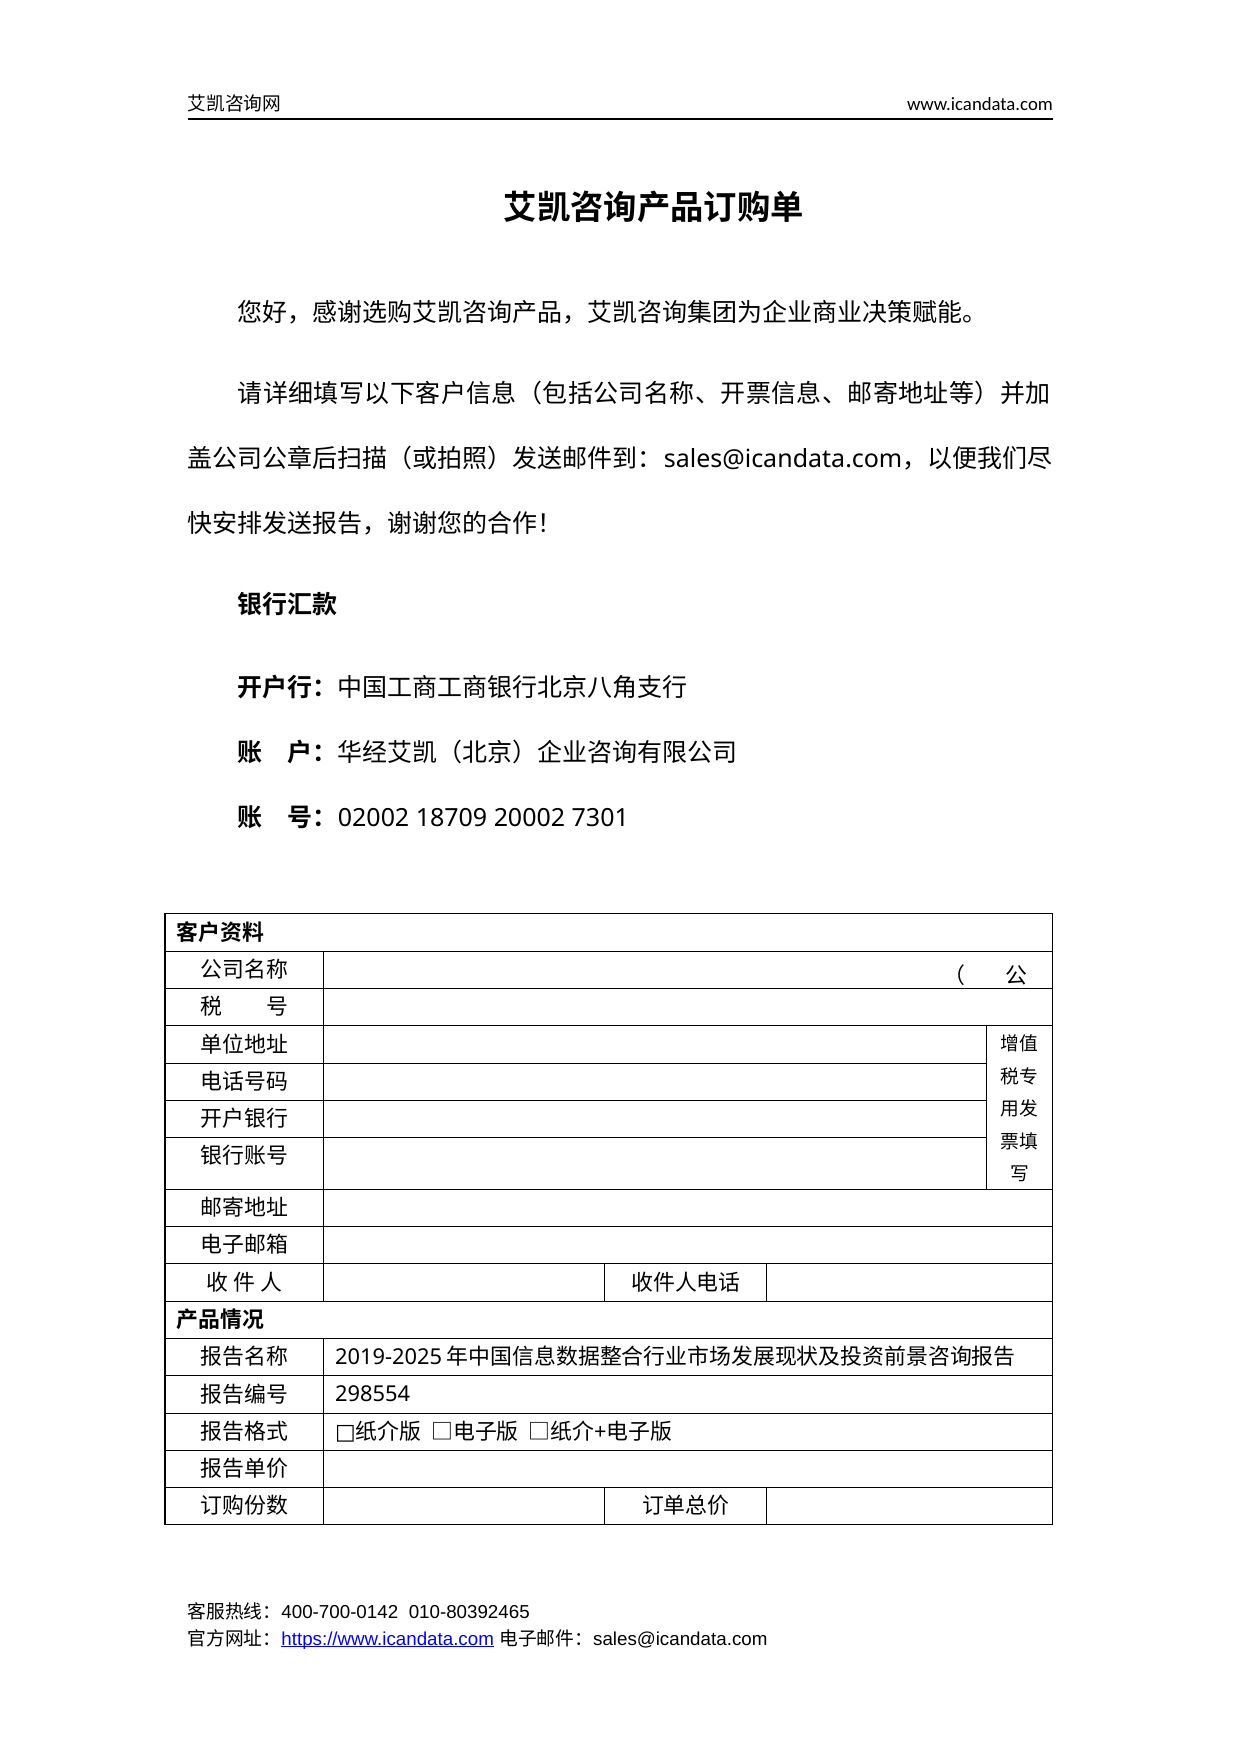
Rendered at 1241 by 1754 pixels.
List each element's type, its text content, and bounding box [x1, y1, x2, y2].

table_cell 税 号 [166, 989, 323, 1025]
table_cell 产品情况 [166, 1302, 1052, 1338]
table_cell 银行账号 [166, 1138, 323, 1189]
table_cell 收件人电话 [605, 1264, 766, 1301]
table_cell 增值税专用发票填写 [987, 1026, 1052, 1189]
table_cell [767, 1488, 1052, 1524]
table_cell 邮寄地址 [166, 1190, 323, 1226]
text 账 户：华经艾凯（北京）企业咨询有限公司 [187, 718, 1053, 783]
table_cell [324, 1488, 604, 1524]
table_cell [324, 952, 1052, 988]
table_cell 电话号码 [166, 1064, 323, 1100]
table_cell [324, 989, 1052, 1025]
table_cell 单位地址 [166, 1026, 323, 1062]
table_cell 2019-2025年中国信息数据整合行业市场发展现状及投资前景咨询报告 [324, 1339, 1052, 1375]
table_cell 订购份数 [166, 1488, 323, 1524]
text 银行汇款 [187, 570, 1053, 635]
table_cell [324, 1451, 1052, 1487]
table_cell 报告单价 [166, 1451, 323, 1487]
table_cell 公司名称 [166, 952, 323, 988]
table_cell 报告名称 [166, 1339, 323, 1375]
table_cell [324, 1264, 604, 1301]
table_cell 电子邮箱 [166, 1227, 323, 1263]
table_cell [767, 1264, 1052, 1301]
table_cell [324, 1101, 986, 1137]
table_cell 报告编号 [166, 1376, 323, 1412]
table_cell [324, 1190, 1052, 1226]
text 开户行：中国工商工商银行北京八角支行 [187, 653, 1053, 718]
table_cell [324, 1138, 986, 1189]
table_cell 收 件 人 [166, 1264, 323, 1301]
table_cell 开户银行 [166, 1101, 323, 1137]
table_cell □纸介版 □电子版 □纸介+电子版 [324, 1414, 1052, 1450]
text 艾凯咨询产品订购单 [187, 172, 1053, 237]
table_header 客户资料 [166, 914, 1052, 951]
text 请详细填写以下客户信息（包括公司名称、开票信息、邮寄地址等）并加盖公司公章后扫描（或拍照）发送邮件到：sales@icandata.com，以便我们尽快安排发送报告，谢谢您的合作！ [187, 359, 1053, 554]
table_cell [324, 1064, 986, 1100]
text 您好，感谢选购艾凯咨询产品，艾凯咨询集团为企业商业决策赋能。 [187, 278, 1053, 343]
table_cell [324, 1026, 986, 1062]
text 账 号：02002 18709 20002 7301 [187, 783, 1053, 848]
table_cell [324, 1227, 1052, 1263]
table_cell 报告格式 [166, 1414, 323, 1450]
table_cell 298554 [324, 1376, 1052, 1412]
table_cell 订单总价 [605, 1488, 766, 1524]
